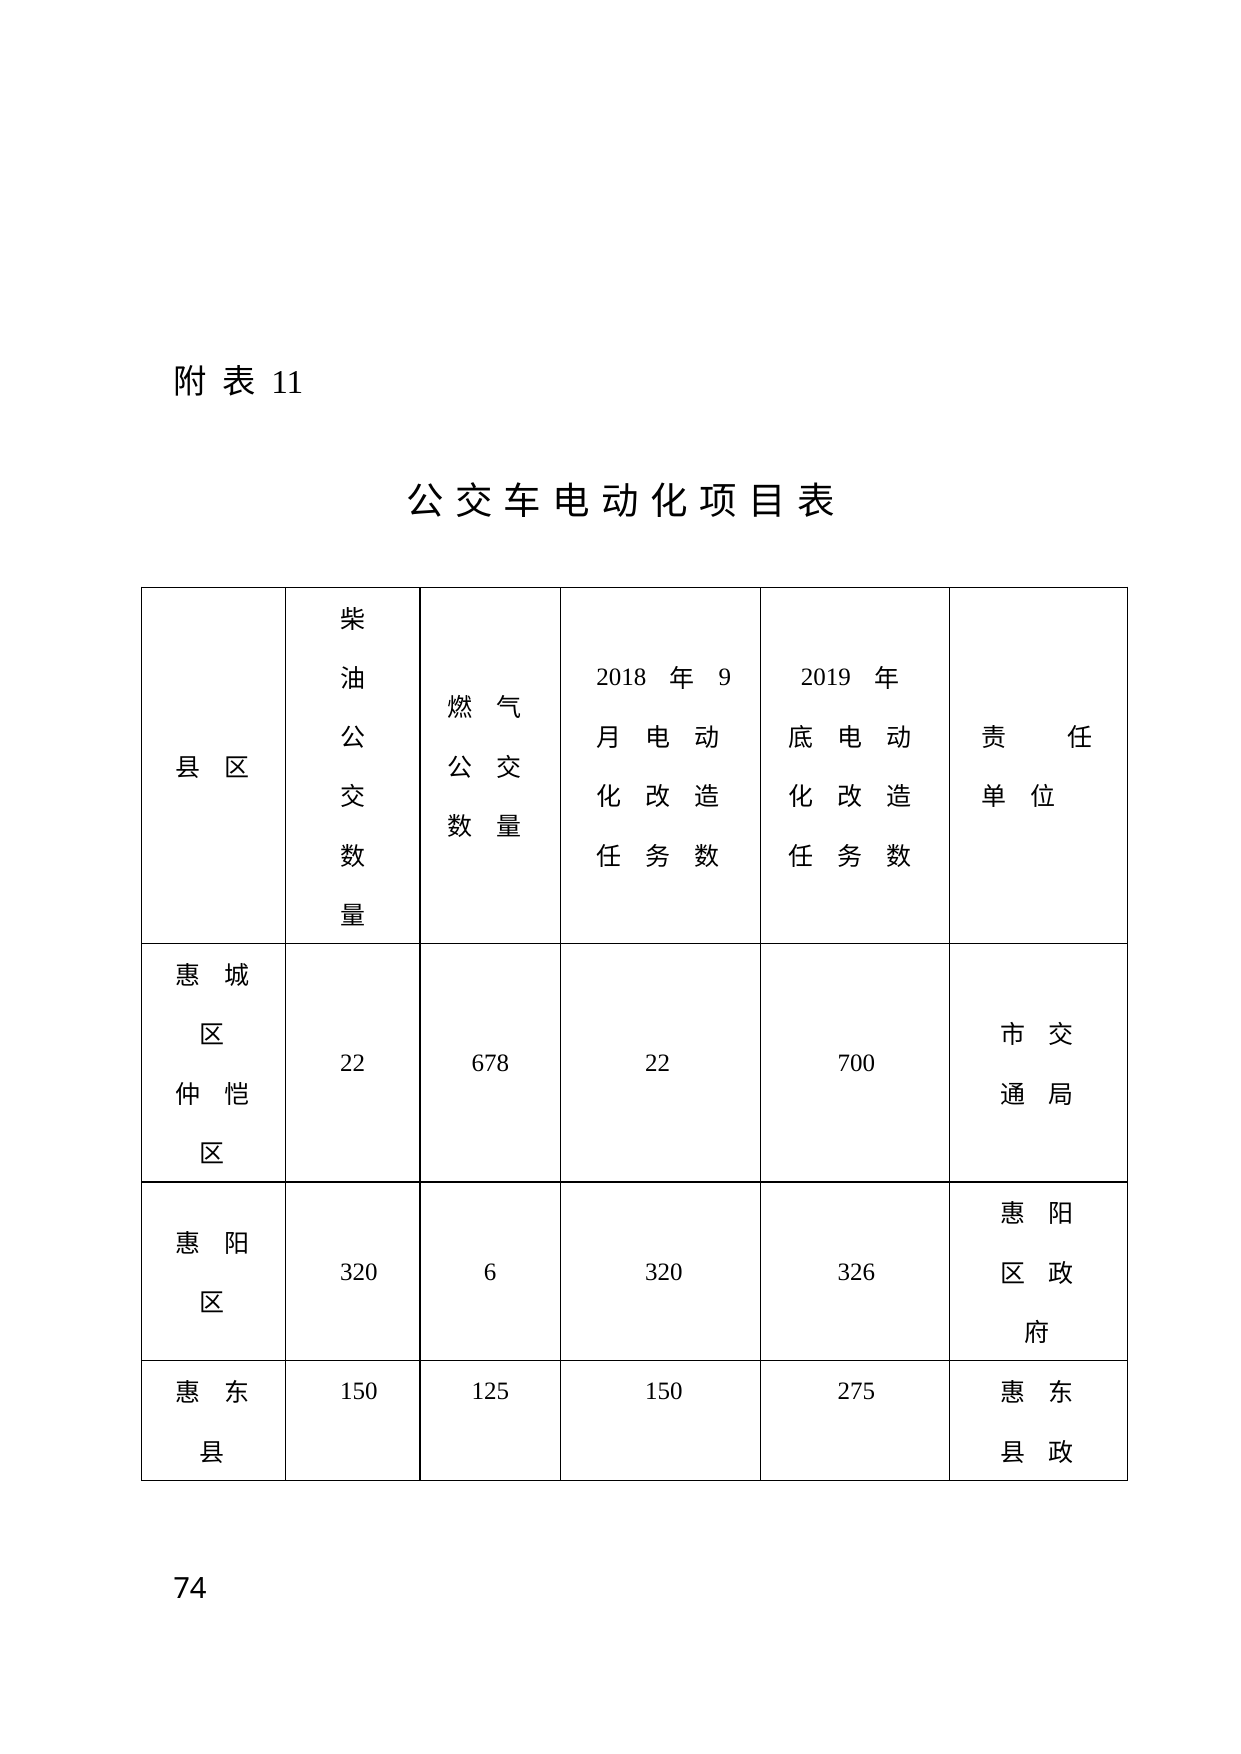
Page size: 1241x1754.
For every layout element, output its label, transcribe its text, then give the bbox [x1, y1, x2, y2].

table_cell 326 [761, 1183, 949, 1360]
table_cell 150 [286, 1361, 419, 1480]
table_cell 275 [761, 1361, 949, 1480]
table_cell 惠东县政府 [950, 1361, 1127, 1480]
table_cell 惠东县 [142, 1361, 285, 1480]
table_cell 6 [421, 1183, 560, 1360]
table_header 2019年底电动化改造任务数 [761, 588, 949, 943]
text 公交车电动化项目表 [173, 468, 1079, 527]
table_cell 700 [761, 944, 949, 1181]
table_cell 惠阳区政府 [950, 1183, 1127, 1360]
table_cell 22 [561, 944, 760, 1181]
table_cell 320 [286, 1183, 419, 1360]
table_cell 320 [561, 1183, 760, 1360]
table_header 2018年9月电动化改造任务数 [561, 588, 760, 943]
table_cell 惠阳区 [142, 1183, 285, 1360]
table_header 县区 [142, 588, 285, 943]
table_header 柴油公交数量 [286, 588, 419, 943]
table_cell 150 [561, 1361, 760, 1480]
table_cell 678 [421, 944, 560, 1181]
table_header 燃气公交数量 [421, 588, 560, 943]
table_cell 125 [421, 1361, 560, 1480]
table_header 责任单位 [950, 588, 1127, 943]
table_cell 惠城区 仲恺区 [142, 944, 285, 1181]
text 附表11 [173, 349, 1079, 409]
table_cell 市交通局 [950, 944, 1127, 1181]
table_cell 22 [286, 944, 419, 1181]
